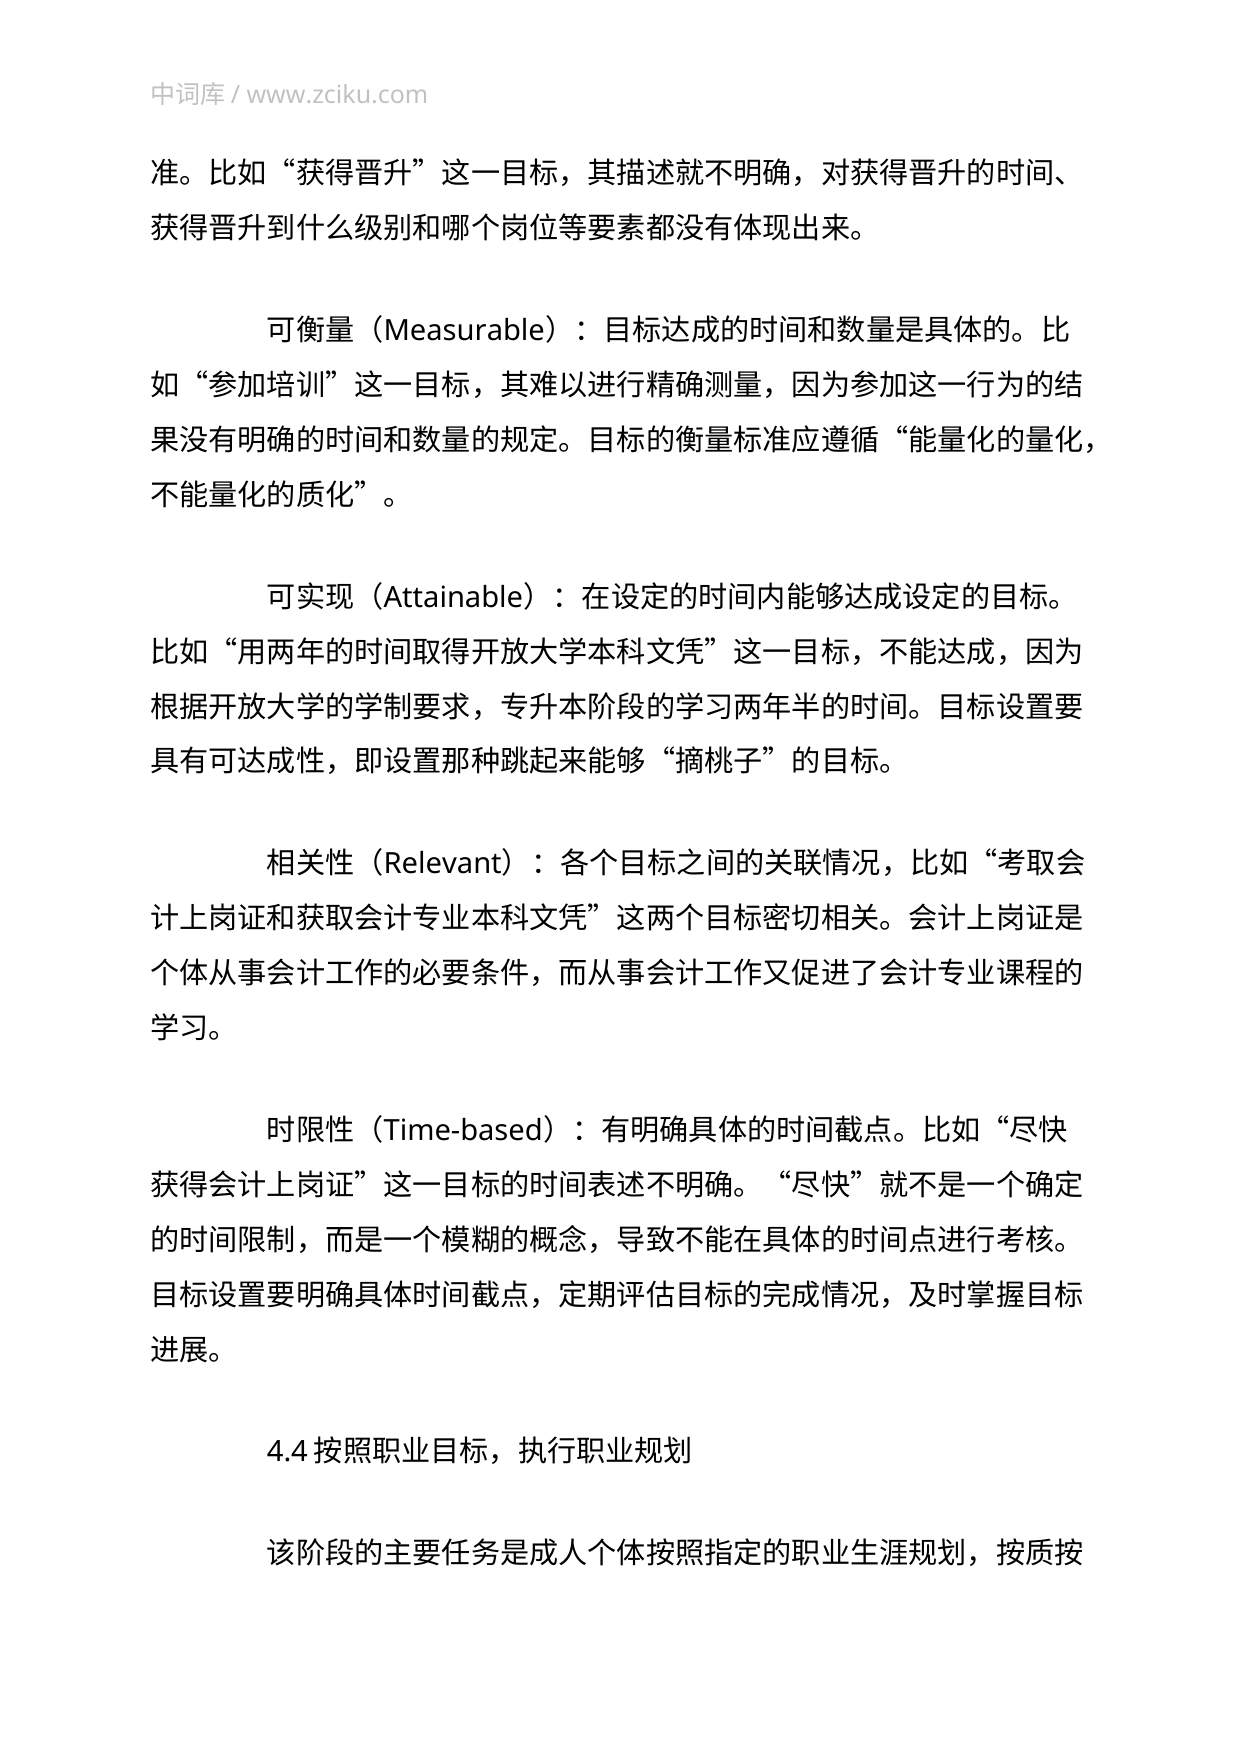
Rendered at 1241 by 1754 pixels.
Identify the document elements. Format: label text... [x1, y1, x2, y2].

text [150, 150, 1090, 247]
text 时限性（Time-based）：有明确具体的时间截点。比如“尽快获得会计上岗证”这一目标的时间表述不明确。“尽快”就不是一个确定的时间限制，而是一个模糊的概念，导致不能在具体的时间点进行考核。目标设置要明确具体时间截点，定期评估目标的完成情况，及时掌握目标进展。 [150, 1106, 1090, 1368]
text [150, 1530, 1090, 1572]
text 可实现（Attainable）：在设定的时间内能够达成设定的目标。比如“用两年的时间取得开放大学本科文凭”这一目标，不能达成，因为根据开放大学的学制要求，专升本阶段的学习两年半的时间。目标设置要具有可达成性，即设置那种跳起来能够“摘桃子”的目标。 [150, 573, 1090, 780]
text 可衡量（Measurable）：目标达成的时间和数量是具体的。比如“参加培训”这一目标，其难以进行精确测量，因为参加这一行为的结果没有明确的时间和数量的规定。目标的衡量标准应遵循“能量化的量化，不能量化的质化”。 [150, 307, 1090, 514]
text 4.4按照职业目标，执行职业规划 [150, 1428, 1090, 1470]
text 相关性（Relevant）：各个目标之间的关联情况，比如“考取会计上岗证和获取会计专业本科文凭”这两个目标密切相关。会计上岗证是个体从事会计工作的必要条件，而从事会计工作又促进了会计专业课程的学习。 [150, 840, 1090, 1047]
